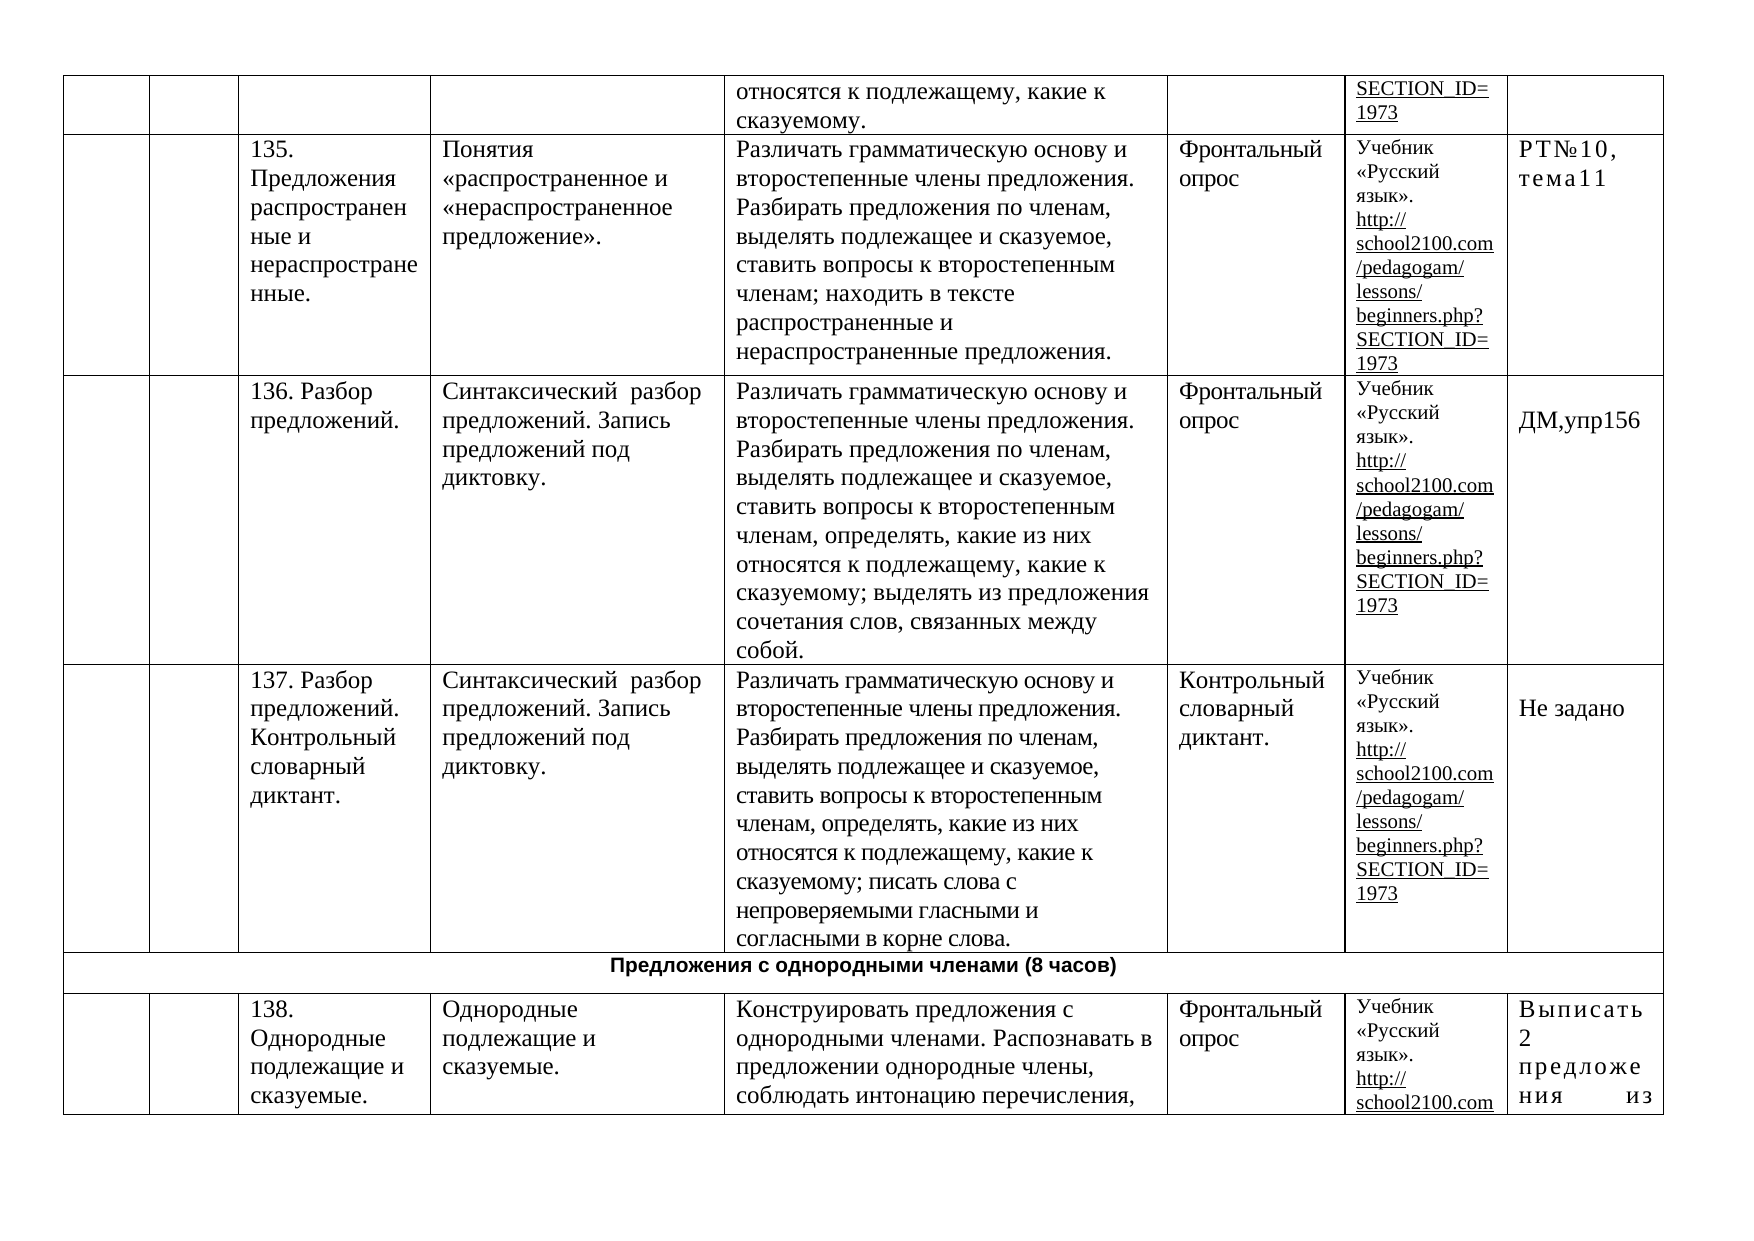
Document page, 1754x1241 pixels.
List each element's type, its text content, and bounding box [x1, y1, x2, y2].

table_cell Предложения с однородными членами (8 часов) [64, 953, 1663, 993]
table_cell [1508, 994, 1663, 1114]
table_cell Понятия «распространенное и «нераспространенное предложение». [431, 135, 724, 375]
table_cell Различать грамматическую основу и второстепенные члены предложения. Разбирать предложения по членам, выделять подлежащее и сказуемое, ставить вопросы к второстепенным членам, определять, какие из них относятся к подлежащему, какие к сказуемому; выделять из предложения сочетания слов, связанных между собой. [725, 376, 1167, 664]
table_cell РТ№10, тема11 [1508, 135, 1663, 375]
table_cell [239, 76, 430, 133]
table_cell 136. Разбор предложений. [239, 376, 430, 664]
table_cell Учебник «Русский язык». http://school2100.com/pedagogam/lessons/beginners.php?SECTION_ID=1973 [1346, 376, 1507, 664]
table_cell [1346, 76, 1507, 133]
table_cell 135. Предложения распространенные и нераспространенные. [239, 135, 430, 375]
table_cell Синтаксический разбор предложений. Запись предложений под диктовку. [431, 665, 724, 952]
table_cell [64, 994, 149, 1114]
table_cell 137. Разбор предложений. Контрольный словарный диктант. [239, 665, 430, 952]
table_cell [1346, 994, 1507, 1114]
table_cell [239, 994, 430, 1114]
table_cell Фронтальный опрос [1168, 376, 1344, 664]
table_cell Фронтальный опрос [1168, 994, 1344, 1114]
table_cell [64, 376, 149, 664]
table_cell Фронтальный опрос [1168, 135, 1344, 375]
table_cell Не задано [1508, 665, 1663, 952]
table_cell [725, 76, 1167, 133]
table_cell [150, 994, 238, 1114]
table_cell Синтаксический разбор предложений. Запись предложений под диктовку. [431, 376, 724, 664]
table_cell [150, 665, 238, 952]
table_cell Различать грамматическую основу и второстепенные члены предложения. Разбирать предложения по членам, выделять подлежащее и сказуемое, ставить вопросы к второстепенным членам; находить в тексте распространенные и нераспространенные предложения. [725, 135, 1167, 375]
table_cell Контрольный словарный диктант. [1168, 665, 1344, 952]
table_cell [1508, 76, 1663, 133]
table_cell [431, 76, 724, 133]
table_cell [150, 135, 238, 375]
table_cell [150, 376, 238, 664]
table_cell [150, 76, 238, 133]
table_cell ДМ,упр156 [1508, 376, 1663, 664]
table_cell [64, 135, 149, 375]
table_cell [725, 994, 1167, 1114]
table_cell Различать грамматическую основу и второстепенные члены предложения. Разбирать предложения по членам, выделять подлежащее и сказуемое, ставить вопросы к второстепенным членам, определять, какие из них относятся к подлежащему, какие к сказуемому; писать слова с непроверяемыми гласными и согласными в корне слова. [725, 665, 1167, 952]
table_cell Учебник «Русский язык». http://school2100.com/pedagogam/lessons/beginners.php?SECTION_ID=1973 [1346, 135, 1507, 375]
table_cell Учебник «Русский язык». http://school2100.com/pedagogam/lessons/beginners.php?SECTION_ID=1973 [1346, 665, 1507, 952]
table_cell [431, 994, 724, 1114]
table_cell [64, 76, 149, 133]
table_cell [64, 665, 149, 952]
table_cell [1168, 76, 1344, 133]
